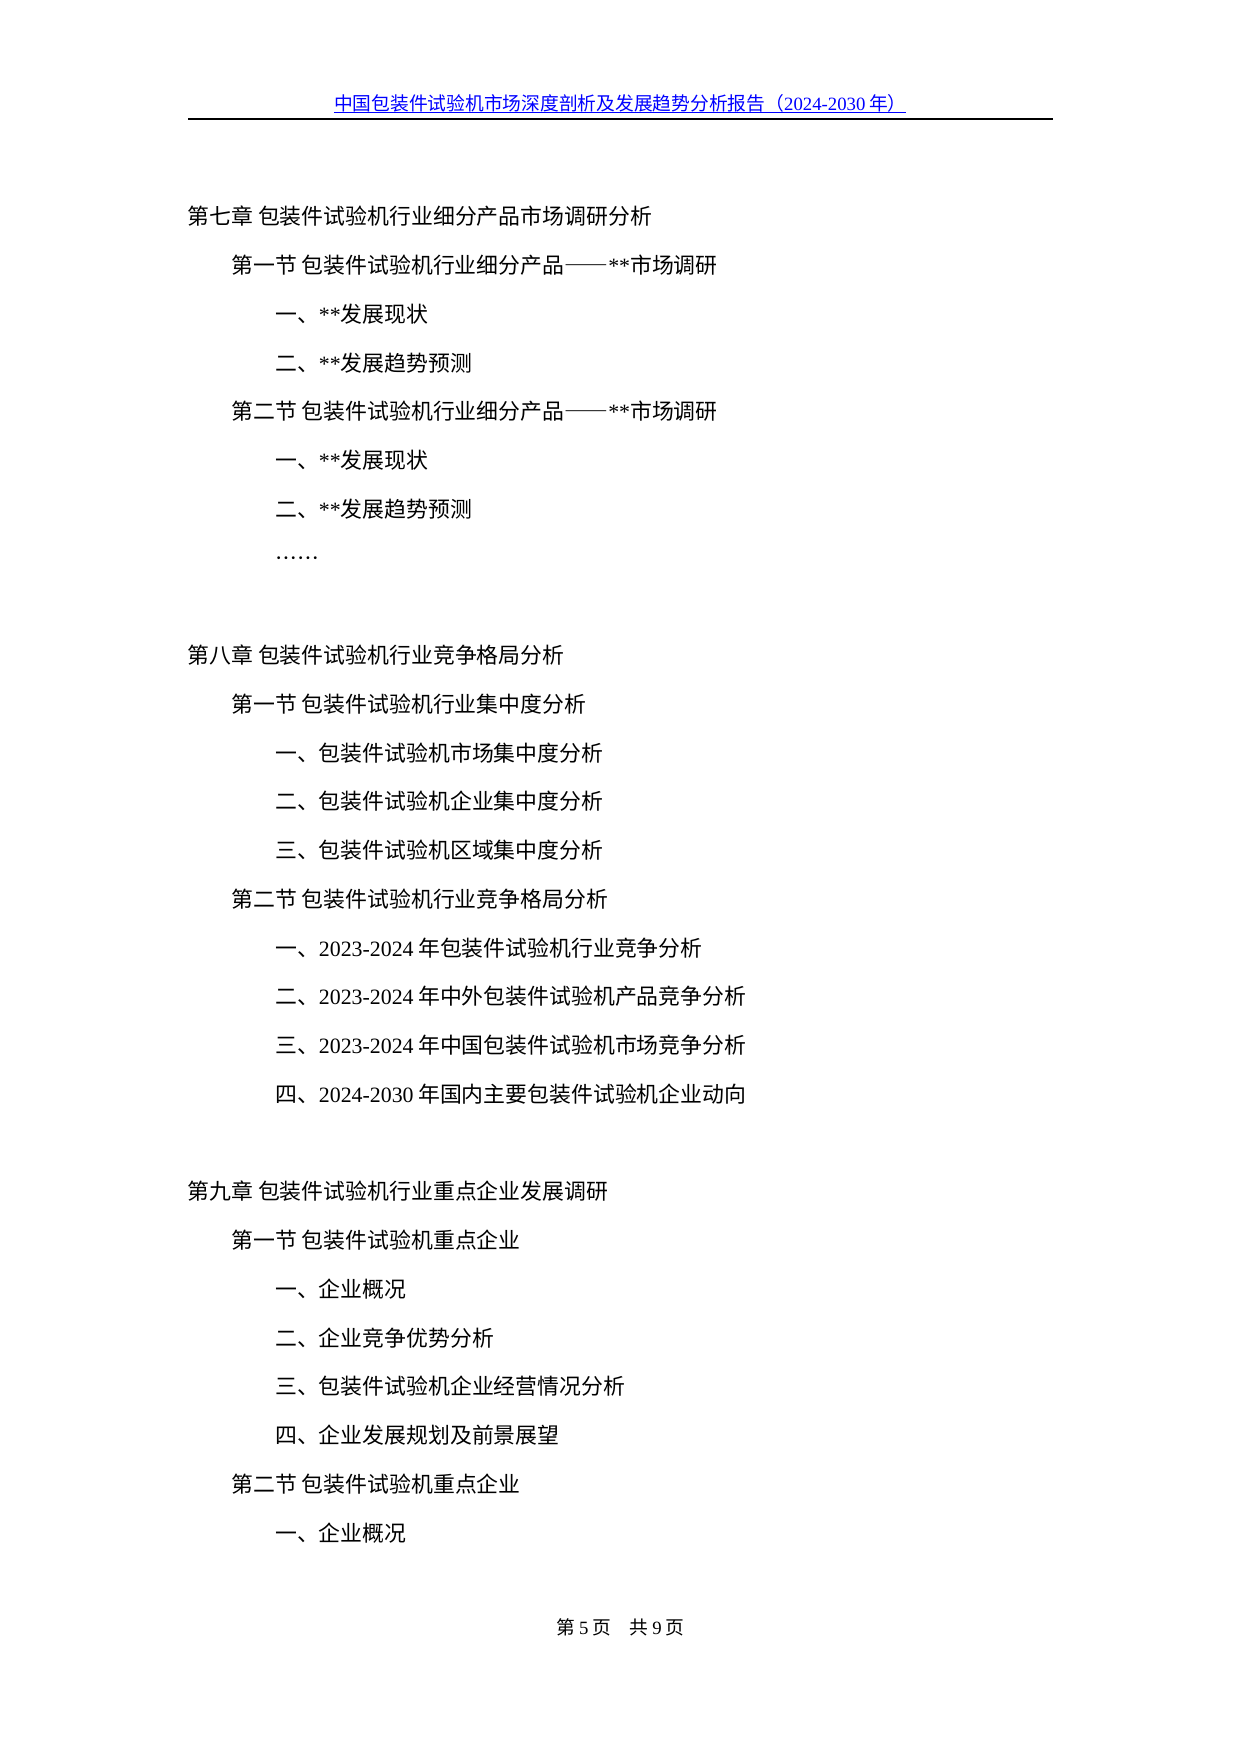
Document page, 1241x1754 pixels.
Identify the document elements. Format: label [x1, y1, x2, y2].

text [187, 150, 1053, 1548]
